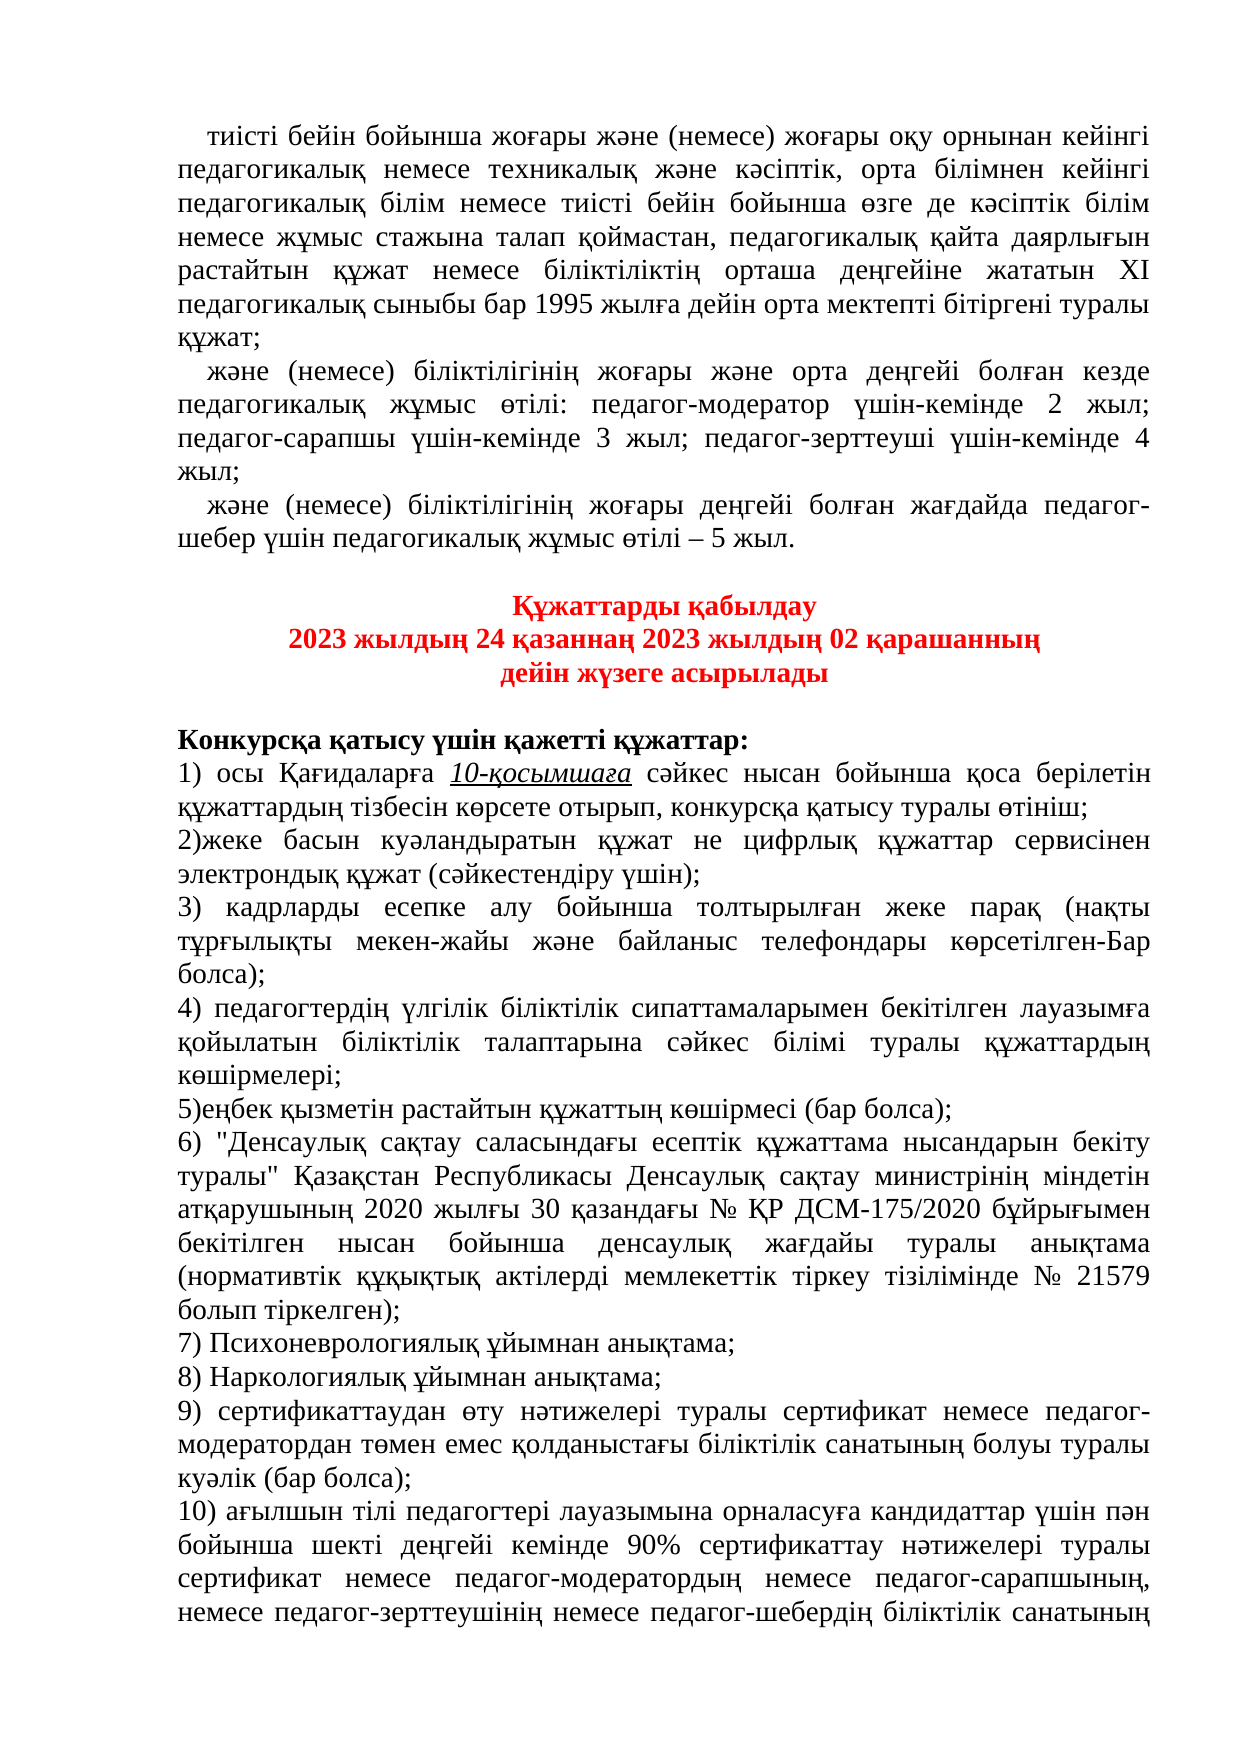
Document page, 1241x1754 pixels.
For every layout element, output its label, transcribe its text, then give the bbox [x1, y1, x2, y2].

text 1) осы Қағидаларға 10-қосымшаға сәйкес нысан бойынша қоса берілетін құжаттардың тізбесін көрсете отырып, конкурсқа қатысу туралы өтініш; [177, 755, 1152, 822]
text 9) сертификаттаудан өту нәтижелері туралы сертификат немесе педагог-модератордан төмен емес қолданыстағы біліктілік санатының болуы туралы куәлік (бар болса); [177, 1393, 1152, 1493]
text дейін жүзеге асырылады [177, 655, 1152, 688]
text 2)жеке басын куәландыратын құжат не цифрлық құжаттар сервисінен электрондық құжат (сәйкестендіру үшін); [177, 822, 1152, 889]
text 2023 жылдың 24 қазаннаң 2023 жылдың 02 қарашанның [177, 621, 1152, 655]
text тиісті бейін бойынша жоғары және (немесе) жоғары оқу орнынан кейінгі педагогикалық немесе техникалық және кәсіптік, орта білімнен кейінгі педагогикалық білім немесе тиісті бейін бойынша өзге де кәсіптік білім немесе жұмыс стажына талап қоймастан, педагогикалық қайта даярлығын растайтын құжат немесе біліктіліктің орташа деңгейіне жататын XI педагогикалық сыныбы бар 1995 жылға дейін орта мектепті бітіргені туралы құжат; [177, 118, 1152, 353]
text Конкурсқа қатысу үшін қажетті құжаттар: [177, 722, 1152, 755]
text 8) Наркологиялық ұйымнан анықтама; [177, 1359, 1152, 1393]
text 6) "Денсаулық сақтау саласындағы есептік құжаттама нысандарын бекіту туралы" Қазақстан Республикасы Денсаулық сақтау министрінің міндетін атқарушының 2020 жылғы 30 қазандағы № ҚР ДСМ-175/2020 бұйрығымен бекітілген нысан бойынша денсаулық жағдайы туралы анықтама (нормативтік құқықтық актілерді мемлекеттік тіркеу тізілімінде № 21579 болып тіркелген); [177, 1124, 1152, 1326]
text 3) кадрларды есепке алу бойынша толтырылған жеке парақ (нақты тұрғылықты мекен-жайы және байланыс телефондары көрсетілген-Бар болса); [177, 889, 1152, 990]
text 5)еңбек қызметін растайтын құжаттың көшірмесі (бар болса); [177, 1091, 1152, 1124]
text Құжаттарды қабылдау [177, 588, 1152, 621]
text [177, 1493, 1152, 1627]
text 7) Психоневрологиялық ұйымнан анықтама; [177, 1326, 1152, 1359]
text және (немесе) біліктілігінің жоғары деңгейі болған жағдайда педагог-шебер үшін педагогикалық жұмыс өтілі – 5 жыл. [177, 487, 1152, 554]
text 4) педагогтердің үлгілік біліктілік сипаттамаларымен бекітілген лауазымға қойылатын біліктілік талаптарына сәйкес білімі туралы құжаттардың көшірмелері; [177, 990, 1152, 1091]
text және (немесе) біліктілігінің жоғары және орта деңгейі болған кезде педагогикалық жұмыс өтілі: педагог-модератор үшін-кемінде 2 жыл; педагог-сарапшы үшін-кемінде 3 жыл; педагог-зерттеуші үшін-кемінде 4 жыл; [177, 353, 1152, 487]
